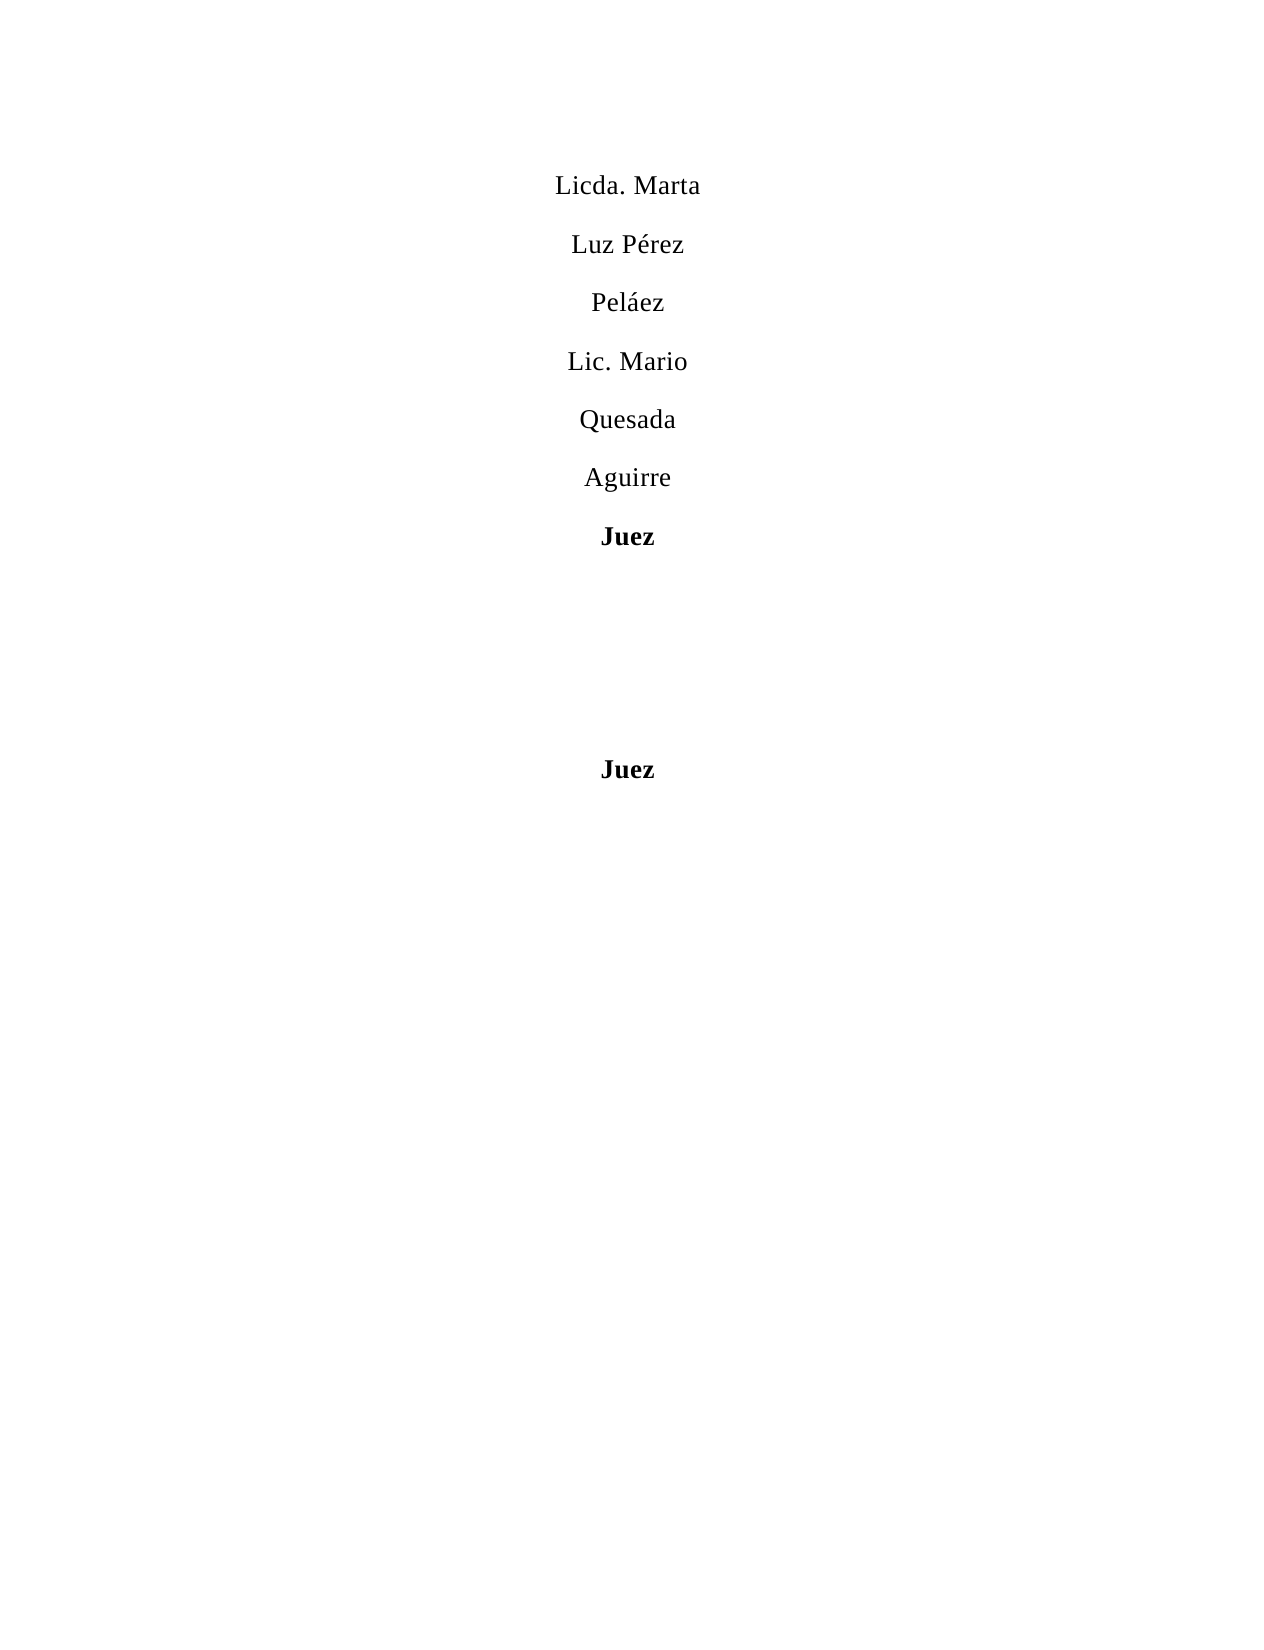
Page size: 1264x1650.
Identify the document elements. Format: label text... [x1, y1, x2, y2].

text Licda. Marta Luz Pérez Peláez Lic. Mario Quesada Aguirre Juez Juez [552, 148, 702, 791]
